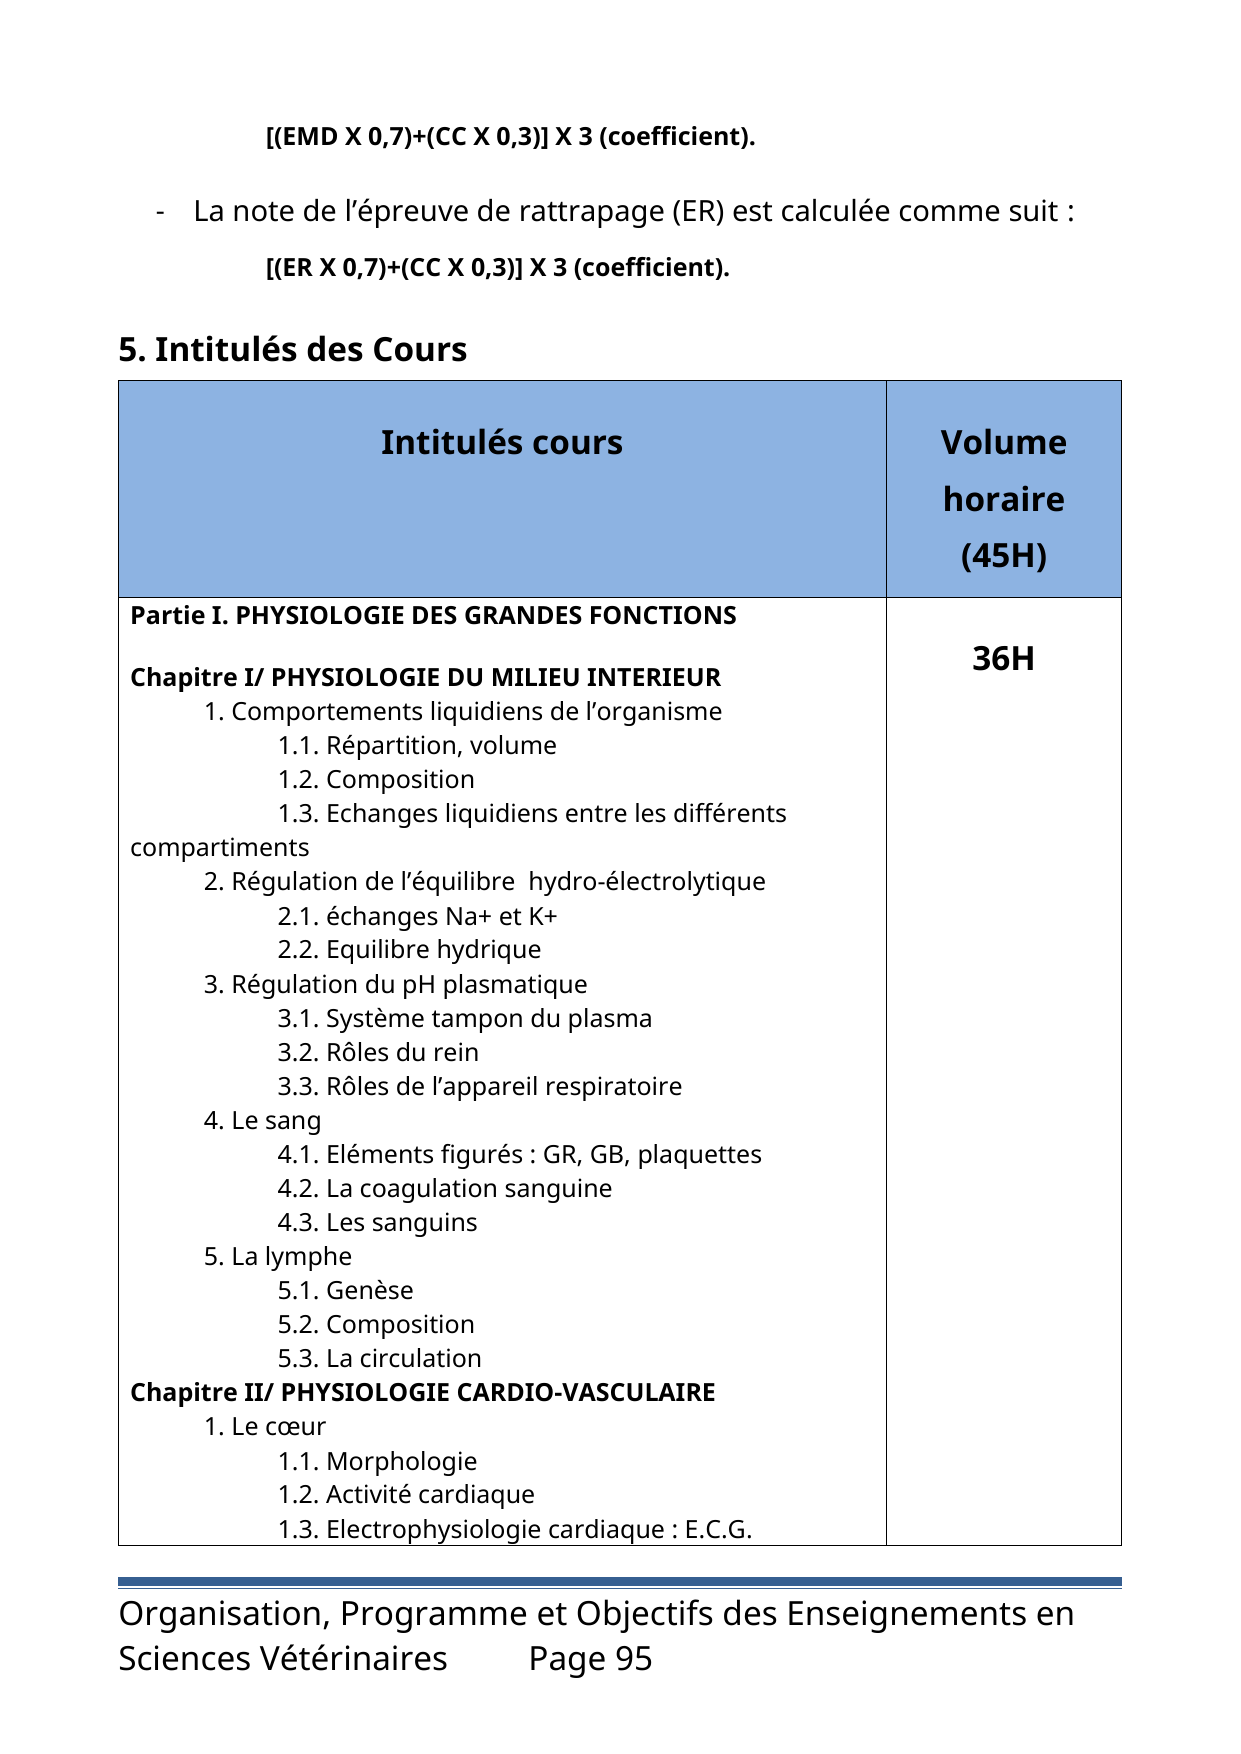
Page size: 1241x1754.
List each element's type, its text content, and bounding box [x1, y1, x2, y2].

table_header Intitulés cours [119, 381, 886, 597]
table_header Volume horaire (45H) [887, 381, 1121, 597]
list La note de l’épreuve de rattrapage (ER) est calculée comme suit : [156, 190, 1122, 230]
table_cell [119, 598, 886, 1545]
text [(EMD X 0,7)+(CC X 0,3)] X 3 (coefficient). [192, 118, 1122, 152]
table_cell 36H [887, 598, 1121, 1545]
list [(ER X 0,7)+(CC X 0,3)] X 3 (coefficient). [229, 249, 1122, 283]
text 5. Intitulés des Cours [118, 326, 1122, 371]
